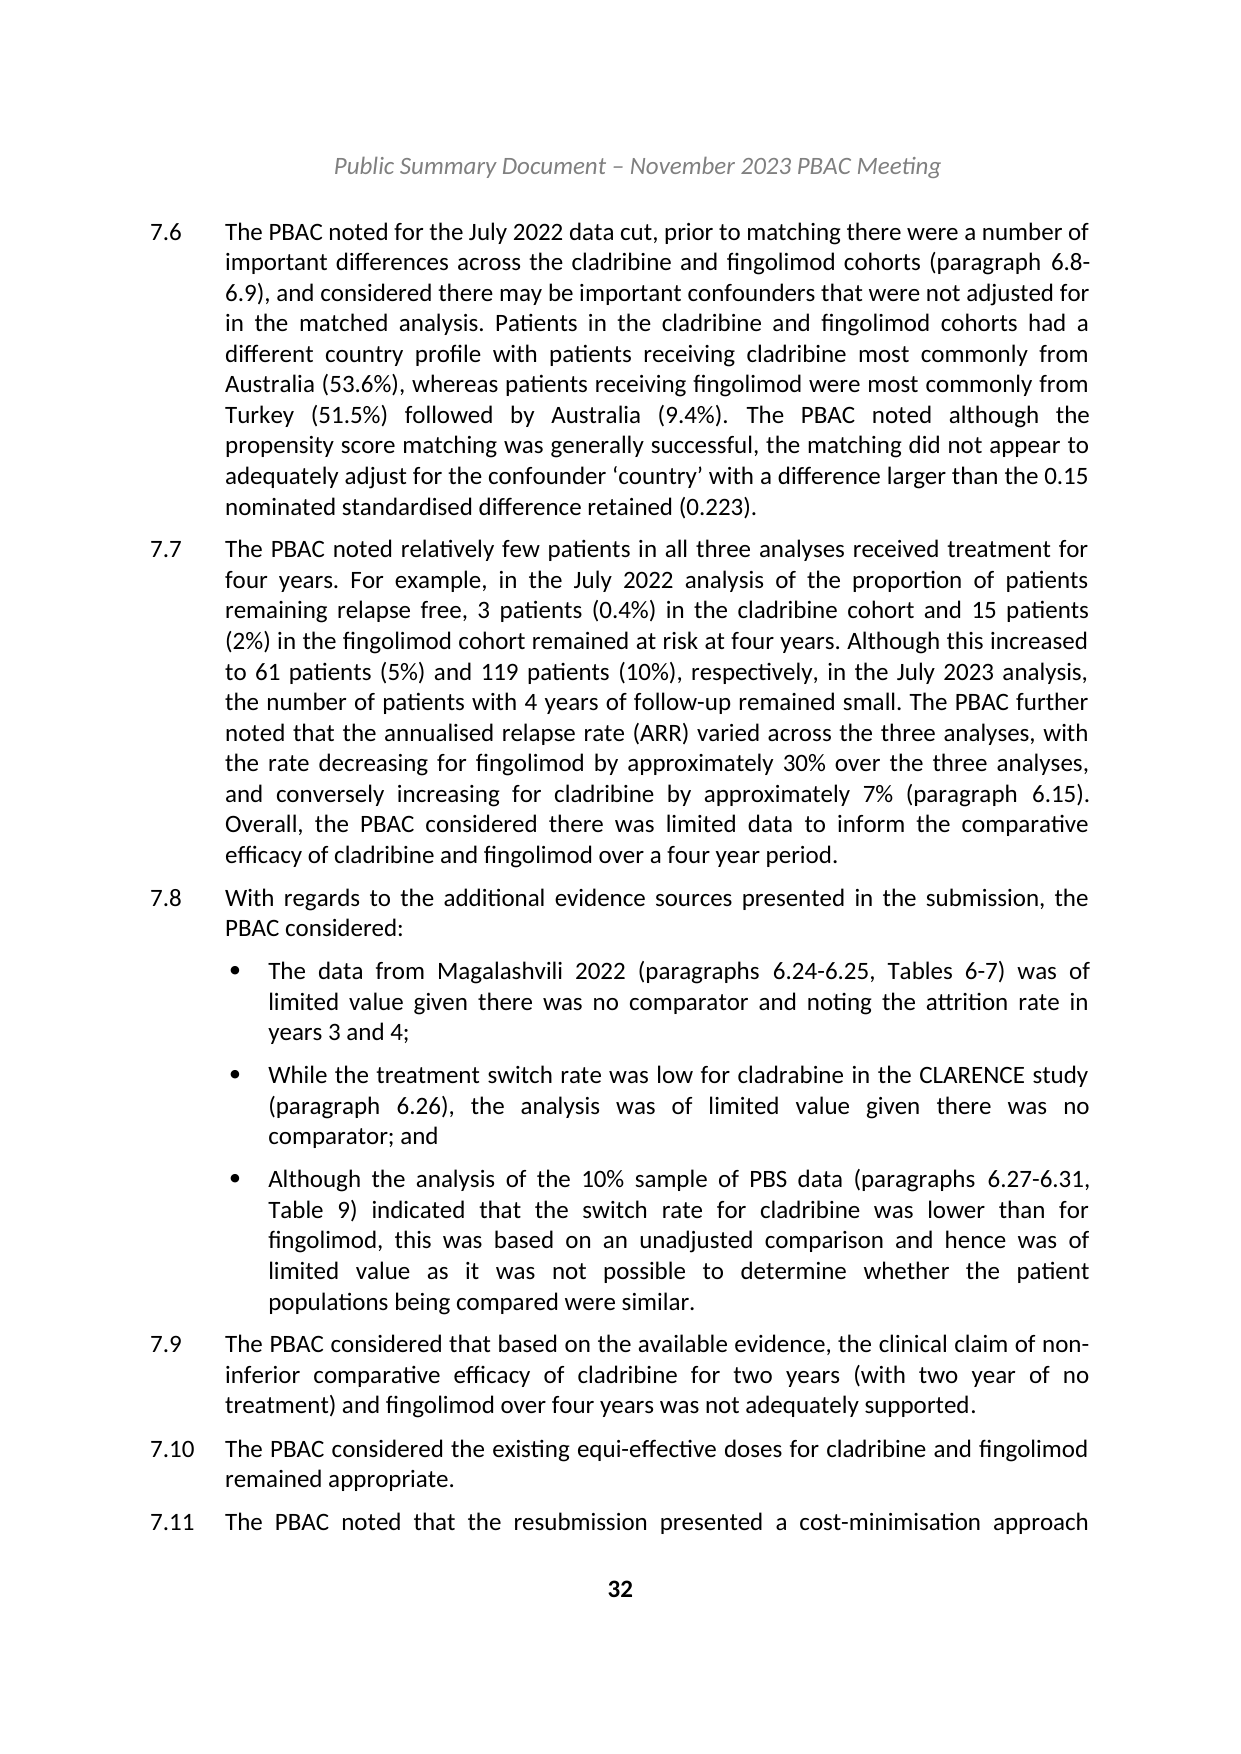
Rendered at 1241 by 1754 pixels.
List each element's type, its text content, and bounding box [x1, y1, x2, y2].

list Although the analysis of the 10% sample of PBS data (paragraphs 6.27-6.31, Table 9) indicated that the switch rate for cladribine was lower than for fingolimod, this was based on an unadjusted comparison and hence was of limited value as it was not possible to determine whether the patient populations being compared were similar. [231, 1163, 1090, 1316]
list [150, 1506, 1090, 1537]
list The PBAC noted for the July 2022 data cut, prior to matching there were a number of important differences across the cladribine and fingolimod cohorts (paragraph 6.8-6.9), and considered there may be important confounders that were not adjusted for in the matched analysis. Patients in the cladribine and fingolimod cohorts had a different country profile with patients receiving cladribine most commonly from Australia (53.6%), whereas patients receiving fingolimod were most commonly from Turkey (51.5%) followed by Australia (9.4%). The PBAC noted although the propensity score matching was generally successful, the matching did not appear to adequately adjust for the confounder ‘country’ with a difference larger than the 0.15 nominated standardised difference retained (0.223). [150, 216, 1090, 521]
text The PBAC considered the existing equi-effective doses for cladribine and fingolimod remained appropriate. [150, 1433, 1090, 1494]
list With regards to the additional evidence sources presented in the submission, the PBAC considered: [150, 882, 1090, 943]
text The PBAC considered that based on the available evidence, the clinical claim of non-inferior comparative efficacy of cladribine for two years (with two year of no treatment) and fingolimod over four years was not adequately supported. [150, 1329, 1090, 1420]
list The PBAC noted relatively few patients in all three analyses received treatment for four years. For example, in the July 2022 analysis of the proportion of patients remaining relapse free, 3 patients (0.4%) in the cladribine cohort and 15 patients (2%) in the fingolimod cohort remained at risk at four years. Although this increased to 61 patients (5%) and 119 patients (10%), respectively, in the July 2023 analysis, the number of patients with 4 years of follow-up remained small. The PBAC further noted that the annualised relapse rate (ARR) varied across the three analyses, with the rate decreasing for fingolimod by approximately 30% over the three analyses, and conversely increasing for cladribine by approximately 7% (paragraph 6.15). Overall, the PBAC considered there was limited data to inform the comparative efficacy of cladribine and fingolimod over a four year period. [150, 534, 1090, 869]
list While the treatment switch rate was low for cladrabine in the CLARENCE study (paragraph 6.26), the analysis was of limited value given there was no comparator; and [231, 1059, 1090, 1151]
list The data from Magalashvili 2022 (paragraphs 6.24-6.25, Tables 6-7) was of limited value given there was no comparator and noting the attrition rate in years 3 and 4; [231, 955, 1090, 1047]
